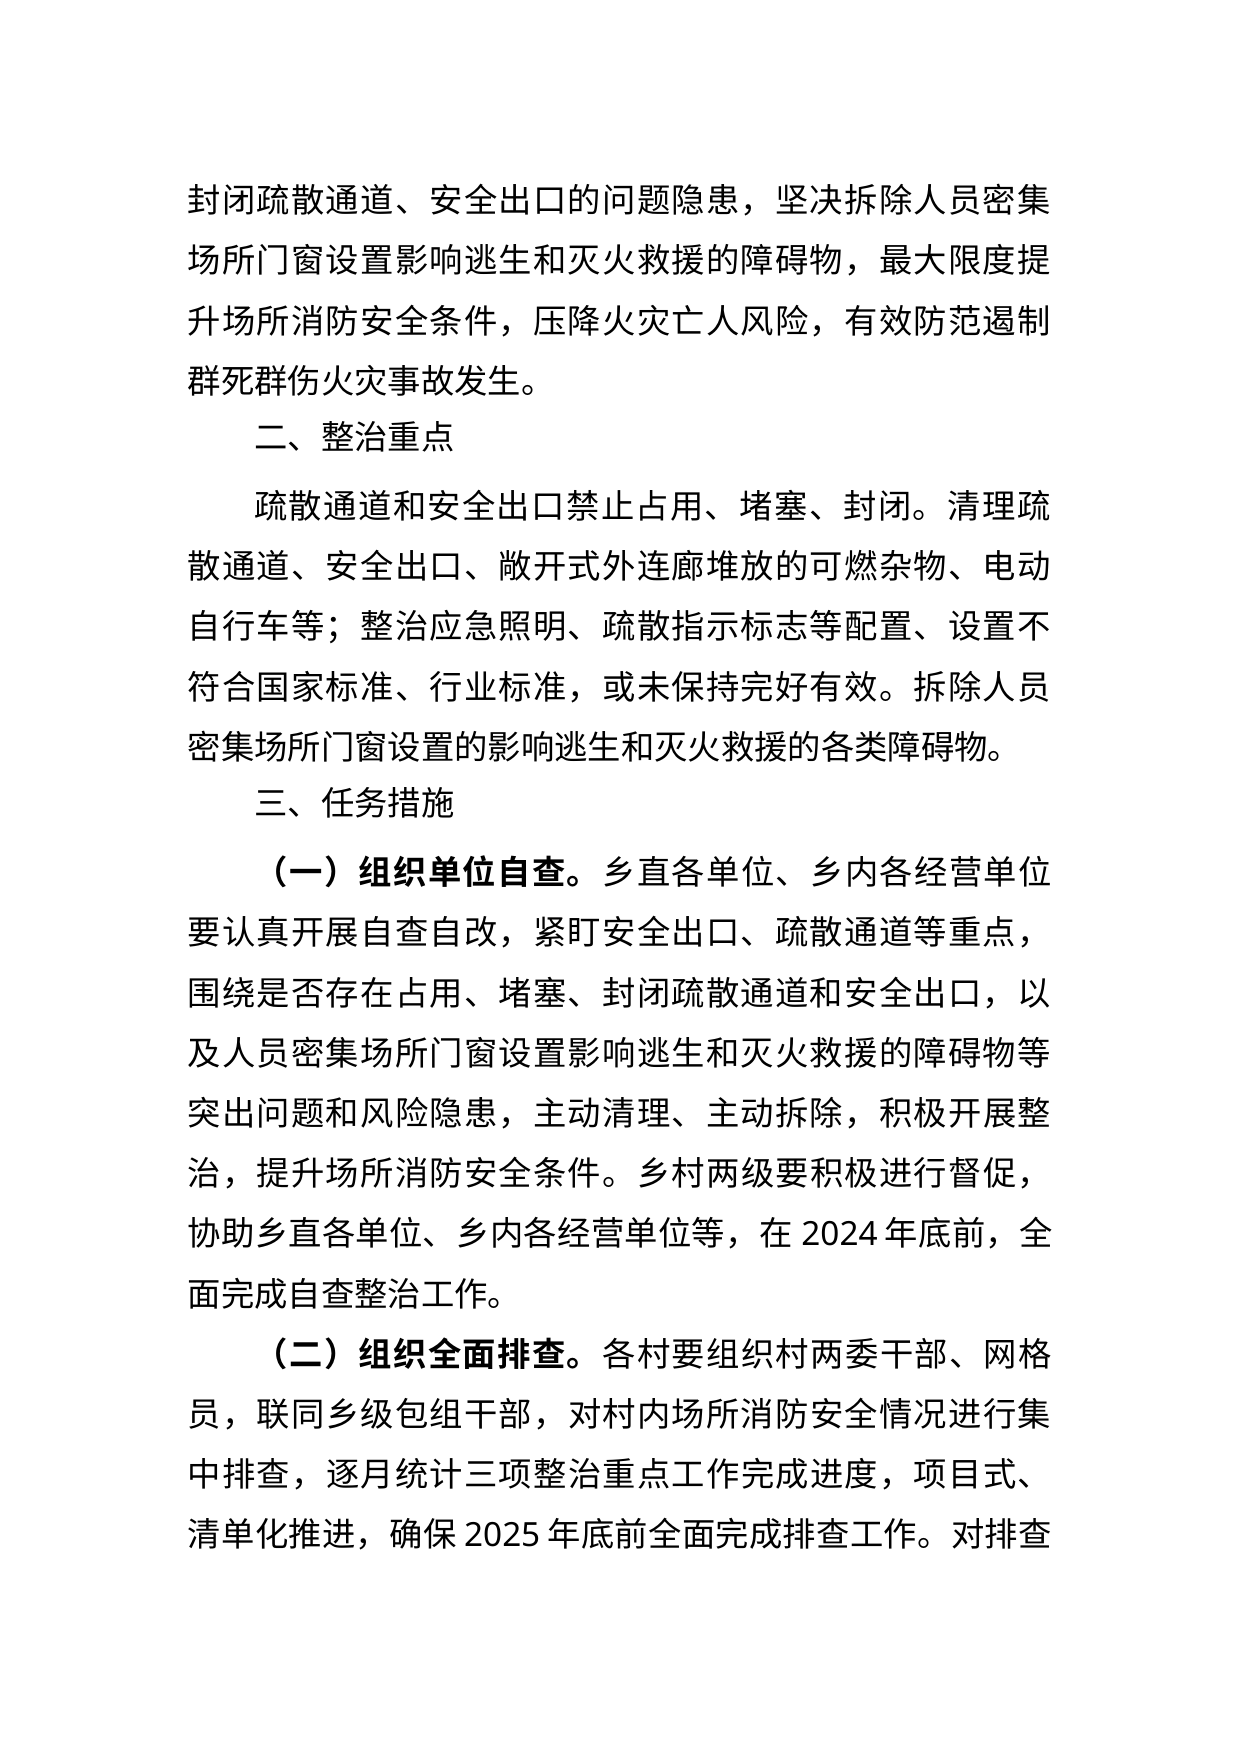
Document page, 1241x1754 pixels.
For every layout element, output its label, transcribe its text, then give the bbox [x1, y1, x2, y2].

text （一）组织单位自查。乡直各单位、乡内各经营单位要认真开展自查自改，紧盯安全出口、疏散通道等重点，围绕是否存在占用、堵塞、封闭疏散通道和安全出口，以及人员密集场所门窗设置影响逃生和灭火救援的障碍物等突出问题和风险隐患，主动清理、主动拆除，积极开展整治，提升场所消防安全条件。乡村两级要积极进行督促，协助乡直各单位、乡内各经营单位等，在2024年底前，全面完成自查整治工作。 [187, 834, 1053, 1316]
text 三、任务措施 [187, 769, 1053, 834]
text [187, 162, 1053, 403]
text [187, 1316, 1053, 1556]
text 疏散通道和安全出口禁止占用、堵塞、封闭。清理疏散通道、安全出口、敞开式外连廊堆放的可燃杂物、电动自行车等；整治应急照明、疏散指示标志等配置、设置不符合国家标准、行业标准，或未保持完好有效。拆除人员密集场所门窗设置的影响逃生和灭火救援的各类障碍物。 [187, 468, 1053, 769]
text 二、整治重点 [187, 403, 1053, 468]
